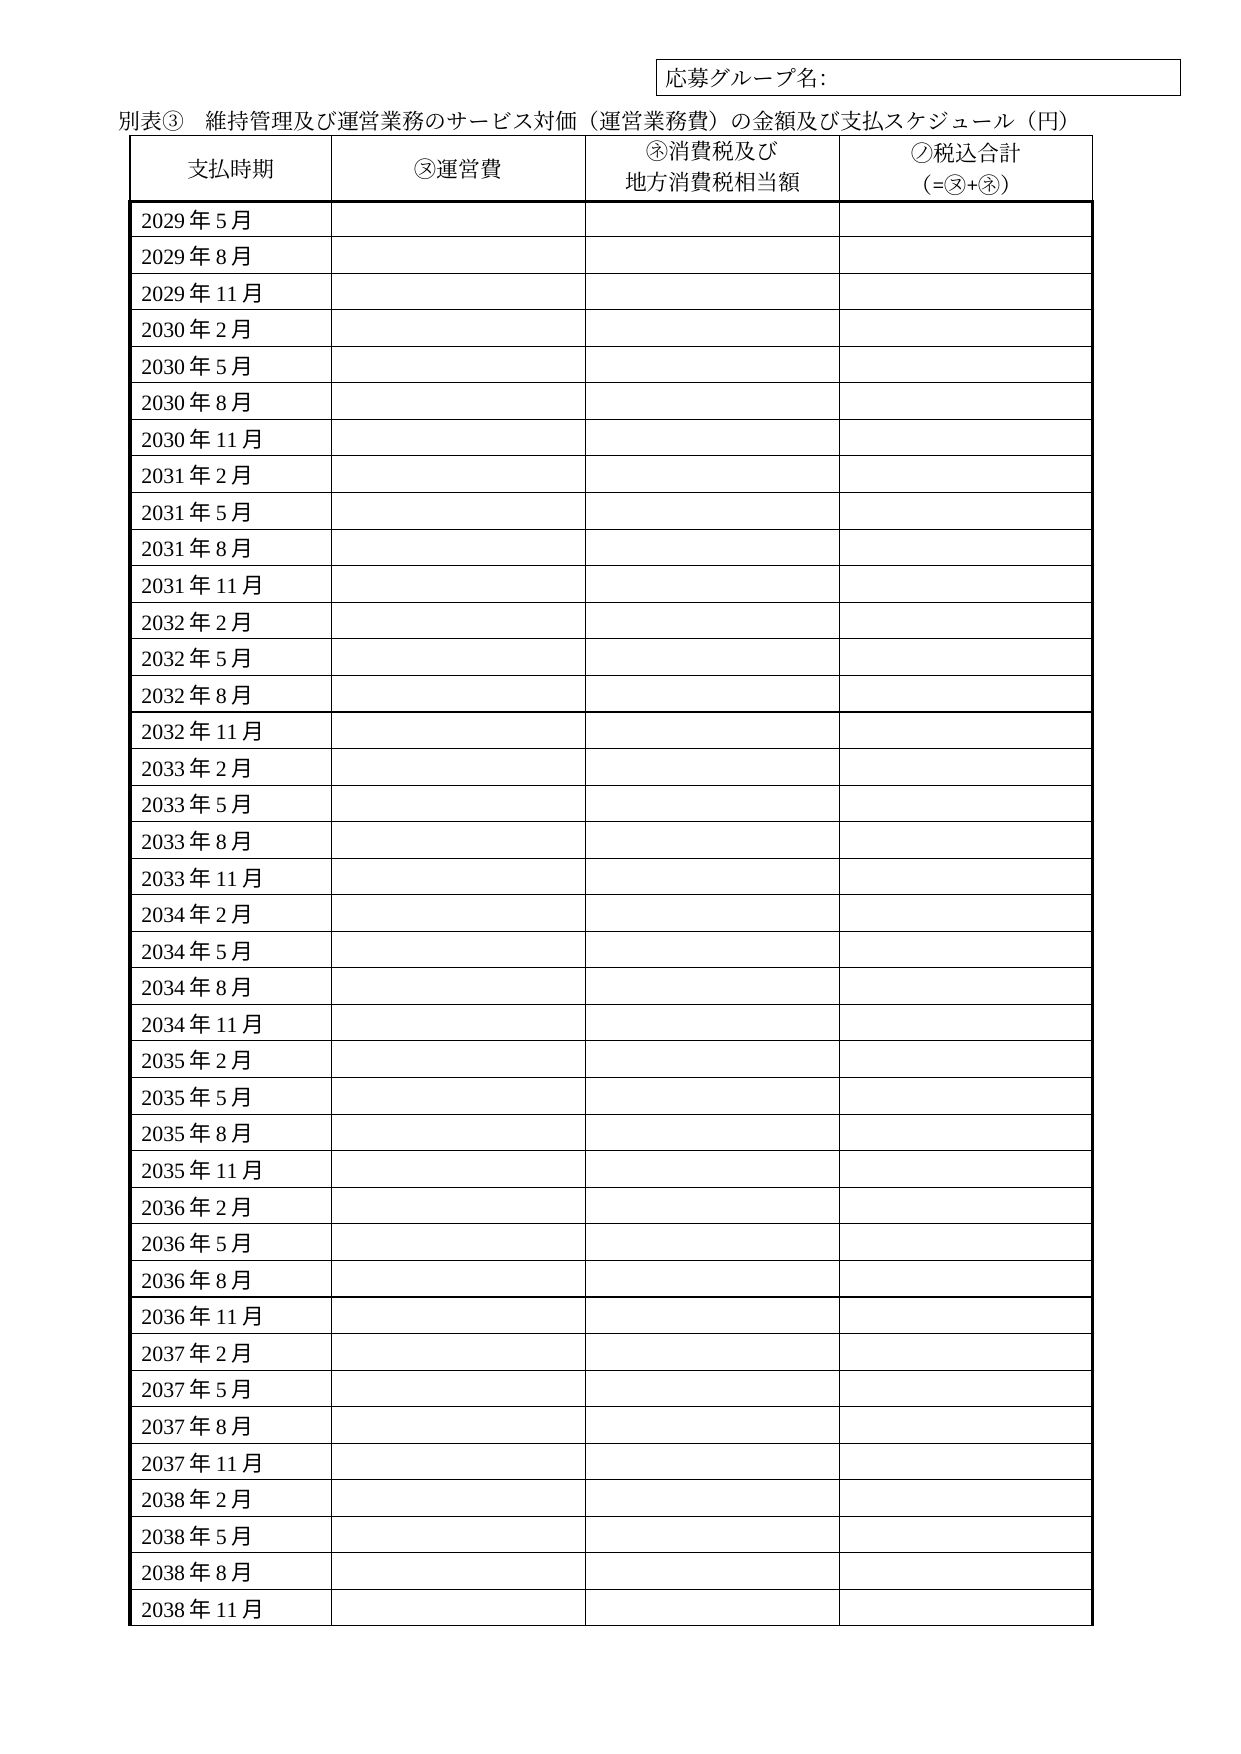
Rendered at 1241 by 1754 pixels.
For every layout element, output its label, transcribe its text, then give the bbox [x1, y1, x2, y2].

table_cell [586, 1517, 839, 1552]
table_cell [840, 203, 1091, 236]
table_cell [332, 1005, 585, 1040]
table_cell 2030年8月 [132, 383, 331, 419]
text 別表③ 維持管理及び運営業務のサービス対価（運営業務費）の金額及び支払スケジュール（円） [118, 104, 1122, 135]
table_cell 2032年11月 [132, 713, 331, 748]
table_cell [840, 493, 1091, 528]
table_cell [840, 895, 1091, 931]
table_cell [332, 676, 585, 711]
table_cell [586, 566, 839, 602]
table_cell [586, 676, 839, 711]
table_cell [332, 1407, 585, 1443]
table_cell 2034年5月 [132, 932, 331, 967]
table_cell [840, 786, 1091, 821]
table_cell [332, 1041, 585, 1077]
table_cell 2031年5月 [132, 493, 331, 528]
table_cell 2037年2月 [132, 1334, 331, 1369]
table_cell [840, 1188, 1091, 1223]
table_cell [840, 383, 1091, 419]
table_cell [332, 1078, 585, 1113]
table_cell [332, 1115, 585, 1150]
table_cell [332, 603, 585, 638]
table_cell 2029年8月 [132, 237, 331, 273]
table_header ㋦運営費 [332, 136, 585, 199]
table_cell [586, 1334, 839, 1369]
table_cell [332, 968, 585, 1004]
table_cell 2038年5月 [132, 1517, 331, 1552]
table_cell [840, 1298, 1091, 1333]
table_cell [586, 1298, 839, 1333]
table_cell [586, 383, 839, 419]
table_cell 2033年5月 [132, 786, 331, 821]
table_cell [586, 237, 839, 273]
table_cell [332, 237, 585, 273]
table_cell [840, 1261, 1091, 1296]
table_cell [586, 822, 839, 858]
table_cell [332, 786, 585, 821]
table_cell [586, 639, 839, 675]
table_cell [586, 1188, 839, 1223]
table_cell [840, 274, 1091, 309]
table_cell [332, 566, 585, 602]
table_cell [840, 676, 1091, 711]
table_cell 2035年8月 [132, 1115, 331, 1150]
table_cell [840, 1078, 1091, 1113]
table_cell [840, 1480, 1091, 1516]
table_cell [332, 1224, 585, 1260]
table_cell [586, 203, 839, 236]
table_cell [840, 530, 1091, 565]
table_cell 2032年8月 [132, 676, 331, 711]
table_cell [586, 603, 839, 638]
table_cell [332, 1371, 585, 1406]
table_cell [840, 603, 1091, 638]
table_cell [840, 932, 1091, 967]
table_cell 2035年11月 [132, 1151, 331, 1187]
table_cell [840, 1553, 1091, 1589]
table_cell 2038年11月 [132, 1590, 331, 1625]
table_cell 2038年8月 [132, 1553, 331, 1589]
table_cell 2034年11月 [132, 1005, 331, 1040]
table_cell [332, 274, 585, 309]
table_cell [840, 1005, 1091, 1040]
table_cell [332, 1151, 585, 1187]
table_cell [332, 1590, 585, 1625]
table_cell [586, 859, 839, 894]
table_cell [840, 1151, 1091, 1187]
table_cell [586, 274, 839, 309]
table_cell [332, 1517, 585, 1552]
table_cell [332, 713, 585, 748]
table_cell [840, 968, 1091, 1004]
table_cell [840, 1371, 1091, 1406]
table_cell [840, 749, 1091, 784]
table_cell [840, 420, 1091, 455]
table_cell [586, 1480, 839, 1516]
table_cell [586, 347, 839, 382]
table_cell [586, 1261, 839, 1296]
table_cell 2031年2月 [132, 456, 331, 492]
table_cell [840, 1334, 1091, 1369]
table_cell [840, 566, 1091, 602]
table_cell [332, 749, 585, 784]
table_cell 2032年5月 [132, 639, 331, 675]
table_cell [586, 895, 839, 931]
table_cell 2030年2月 [132, 310, 331, 346]
table_cell 2036年2月 [132, 1188, 331, 1223]
table_cell 2035年2月 [132, 1041, 331, 1077]
table_cell [586, 713, 839, 748]
table_cell [840, 1444, 1091, 1479]
table_cell [586, 968, 839, 1004]
table_cell [586, 786, 839, 821]
table_cell [840, 1041, 1091, 1077]
table_cell [332, 895, 585, 931]
table_cell [840, 456, 1091, 492]
table_cell [332, 203, 585, 236]
table_cell [840, 1115, 1091, 1150]
table_cell [586, 420, 839, 455]
table_cell [586, 749, 839, 784]
table_cell [840, 859, 1091, 894]
table_cell [586, 1078, 839, 1113]
table_cell [586, 456, 839, 492]
table_cell [332, 456, 585, 492]
table_cell [586, 310, 839, 346]
table_cell [332, 530, 585, 565]
table_cell [332, 1480, 585, 1516]
table_cell [332, 1188, 585, 1223]
table_cell [840, 822, 1091, 858]
table_cell [840, 310, 1091, 346]
table_cell 2033年2月 [132, 749, 331, 784]
table_cell [840, 1517, 1091, 1552]
table_cell 2036年11月 [132, 1298, 331, 1333]
table_cell 2031年11月 [132, 566, 331, 602]
table_cell [586, 1224, 839, 1260]
table_cell 2034年8月 [132, 968, 331, 1004]
table_cell [586, 1005, 839, 1040]
table_cell 2037年11月 [132, 1444, 331, 1479]
table_cell [332, 1553, 585, 1589]
table_cell [332, 493, 585, 528]
table_header ㋧消費税及び 地方消費税相当額 [586, 136, 839, 199]
table_cell [586, 530, 839, 565]
table_cell [840, 237, 1091, 273]
table_cell [332, 310, 585, 346]
table_cell [332, 859, 585, 894]
table_cell 2032年2月 [132, 603, 331, 638]
table_cell 2036年8月 [132, 1261, 331, 1296]
table_cell [332, 420, 585, 455]
table_cell [332, 1298, 585, 1333]
table_header 支払時期 [131, 136, 331, 199]
table_header ㋨税込合計 （=㋦+㋧） [840, 136, 1092, 199]
table_cell [586, 1371, 839, 1406]
table_cell [332, 822, 585, 858]
table_cell [586, 1041, 839, 1077]
table_cell 2035年5月 [132, 1078, 331, 1113]
table_cell 2037年8月 [132, 1407, 331, 1443]
table_cell 2033年11月 [132, 859, 331, 894]
table_cell [586, 1553, 839, 1589]
table_cell [840, 639, 1091, 675]
table_cell [586, 1407, 839, 1443]
table_cell [332, 1334, 585, 1369]
table_cell 2029年5月 [132, 203, 331, 236]
table_cell 2030年11月 [132, 420, 331, 455]
table_cell [840, 1590, 1091, 1625]
table_cell [332, 932, 585, 967]
table_cell 2030年5月 [132, 347, 331, 382]
table_cell [332, 1444, 585, 1479]
table_cell [586, 1444, 839, 1479]
table_cell [586, 1590, 839, 1625]
table_cell 2033年8月 [132, 822, 331, 858]
table_cell [840, 1407, 1091, 1443]
table_cell [586, 1151, 839, 1187]
table_cell [332, 347, 585, 382]
table_cell 2038年2月 [132, 1480, 331, 1516]
table_cell 2037年5月 [132, 1371, 331, 1406]
table_cell 2029年11月 [132, 274, 331, 309]
table_cell [332, 1261, 585, 1296]
table_cell [586, 932, 839, 967]
table_cell [332, 383, 585, 419]
table_cell [586, 1115, 839, 1150]
table_cell [332, 639, 585, 675]
table_cell 2031年8月 [132, 530, 331, 565]
table_cell [840, 713, 1091, 748]
table_cell 2036年5月 [132, 1224, 331, 1260]
table_cell [840, 1224, 1091, 1260]
table_cell [586, 493, 839, 528]
table_cell [840, 347, 1091, 382]
table_cell 2034年2月 [132, 895, 331, 931]
